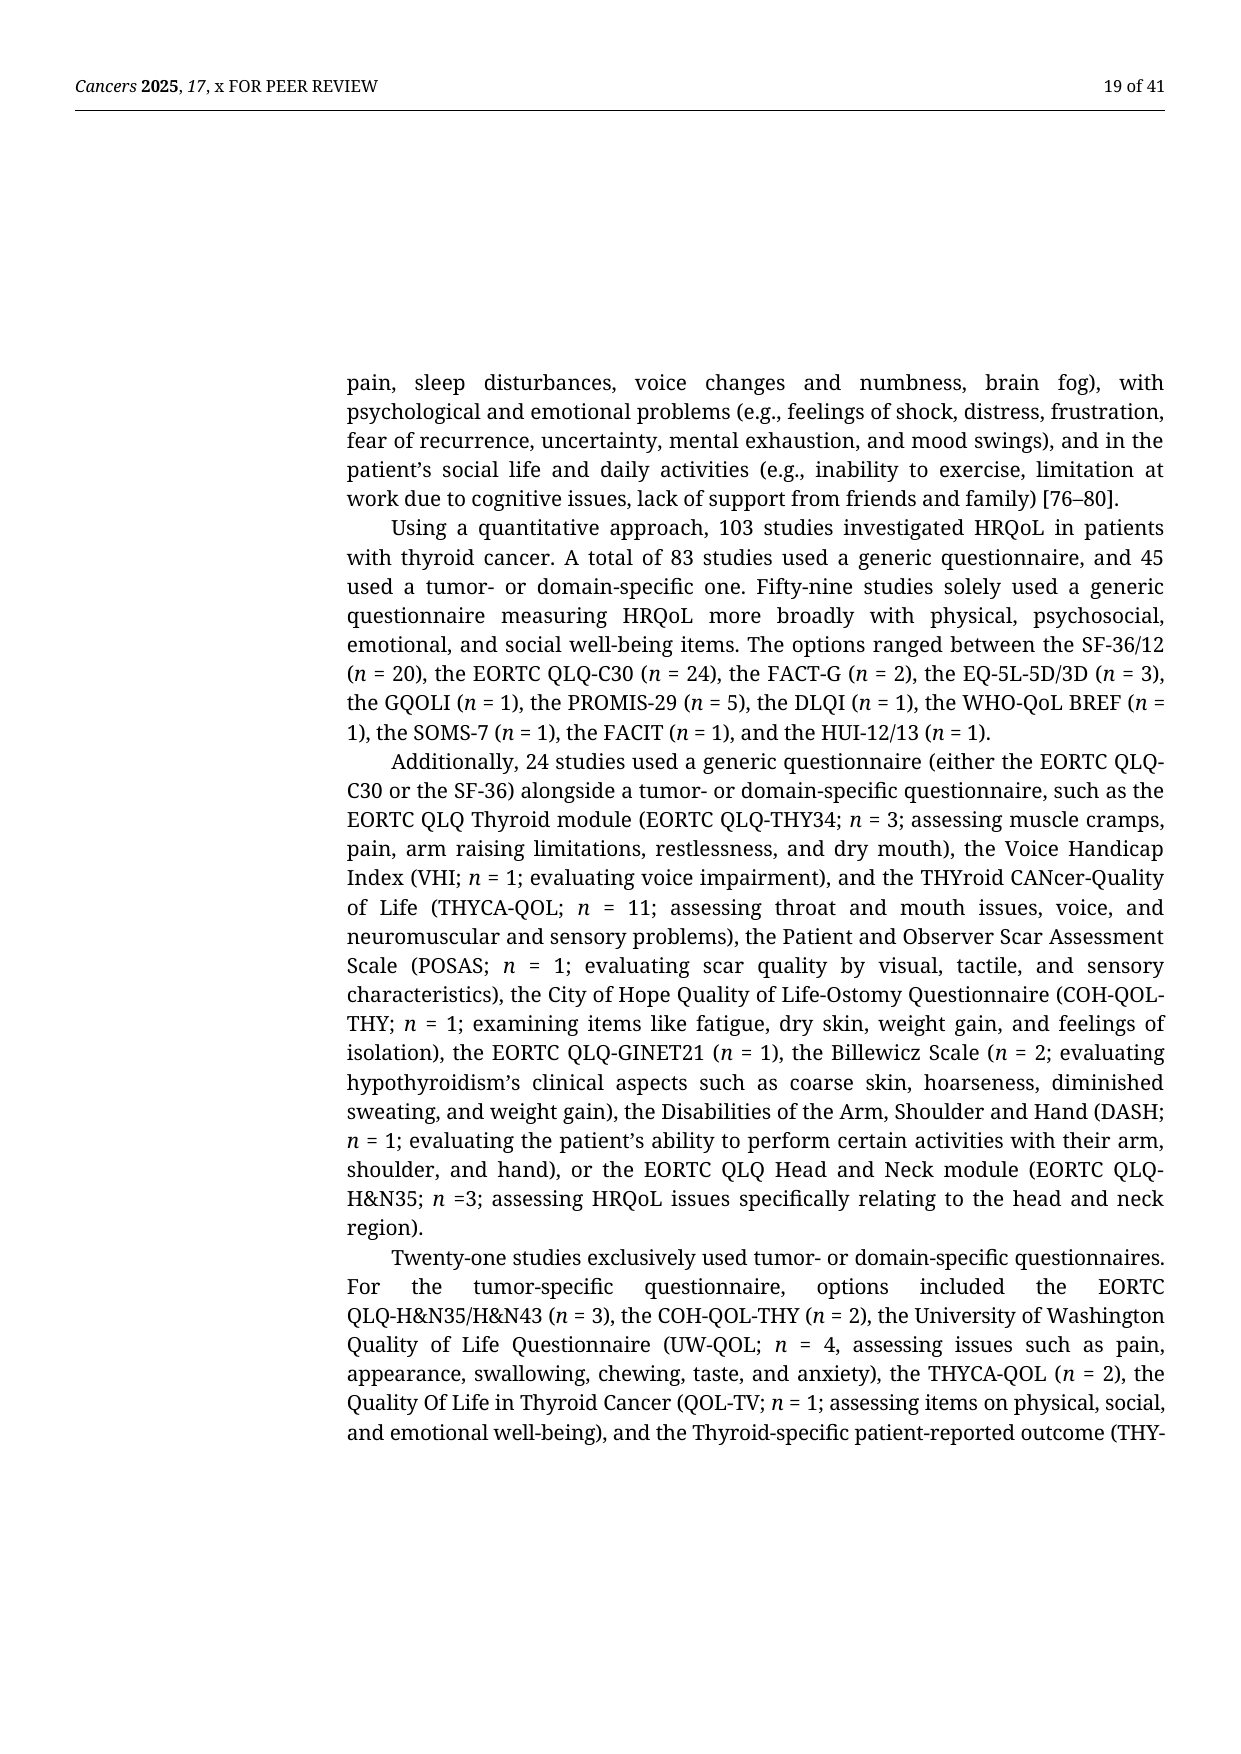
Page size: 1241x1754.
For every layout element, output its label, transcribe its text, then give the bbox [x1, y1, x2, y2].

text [347, 1242, 1165, 1446]
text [347, 367, 1165, 513]
text Using a quantitative approach, 103 studies investigated HRQoL in patients with thyroid cancer. A total of 83 studies used a generic questionnaire, and 45 used a tumor- or domain-specific one. Fifty-nine studies solely used a generic questionnaire measuring HRQoL more broadly with physical, psychosocial, emotional, and social well-being items. The options ranged between the SF-36/12 (n = 20), the EORTC QLQ-C30 (n = 24), the FACT-G (n = 2), the EQ-5L-5D/3D (n = 3), the GQOLI (n = 1), the PROMIS-29 (n = 5), the DLQI (n = 1), the WHO-QoL BREF (n = 1), the SOMS-7 (n = 1), the FACIT (n = 1), and the HUI-12/13 (n = 1). [347, 513, 1165, 746]
text Additionally, 24 studies used a generic questionnaire (either the EORTC QLQ-C30 or the SF-36) alongside a tumor- or domain-specific questionnaire, such as the EORTC QLQ Thyroid module (EORTC QLQ-THY34; n = 3; assessing muscle cramps, pain, arm raising limitations, restlessness, and dry mouth), the Voice Handicap Index (VHI; n = 1; evaluating voice impairment), and the THYroid CANcer-Quality of Life (THYCA-QOL; n = 11; assessing throat and mouth issues, voice, and neuromuscular and sensory problems), the Patient and Observer Scar Assessment Scale (POSAS; n = 1; evaluating scar quality by visual, tactile, and sensory characteristics), the City of Hope Quality of Life-Ostomy Questionnaire (COH-QOL-THY; n = 1; examining items like fatigue, dry skin, weight gain, and feelings of isolation), the EORTC QLQ-GINET21 (n = 1), the Billewicz Scale (n = 2; evaluating hypothyroidism’s clinical aspects such as coarse skin, hoarseness, diminished sweating, and weight gain), the Disabilities of the Arm, Shoulder and Hand (DASH; n = 1; evaluating the patient’s ability to perform certain activities with their arm, shoulder, and hand), or the EORTC QLQ Head and Neck module (EORTC QLQ-H&N35; n =3; assessing HRQoL issues specifically relating to the head and neck region). [347, 746, 1165, 1242]
